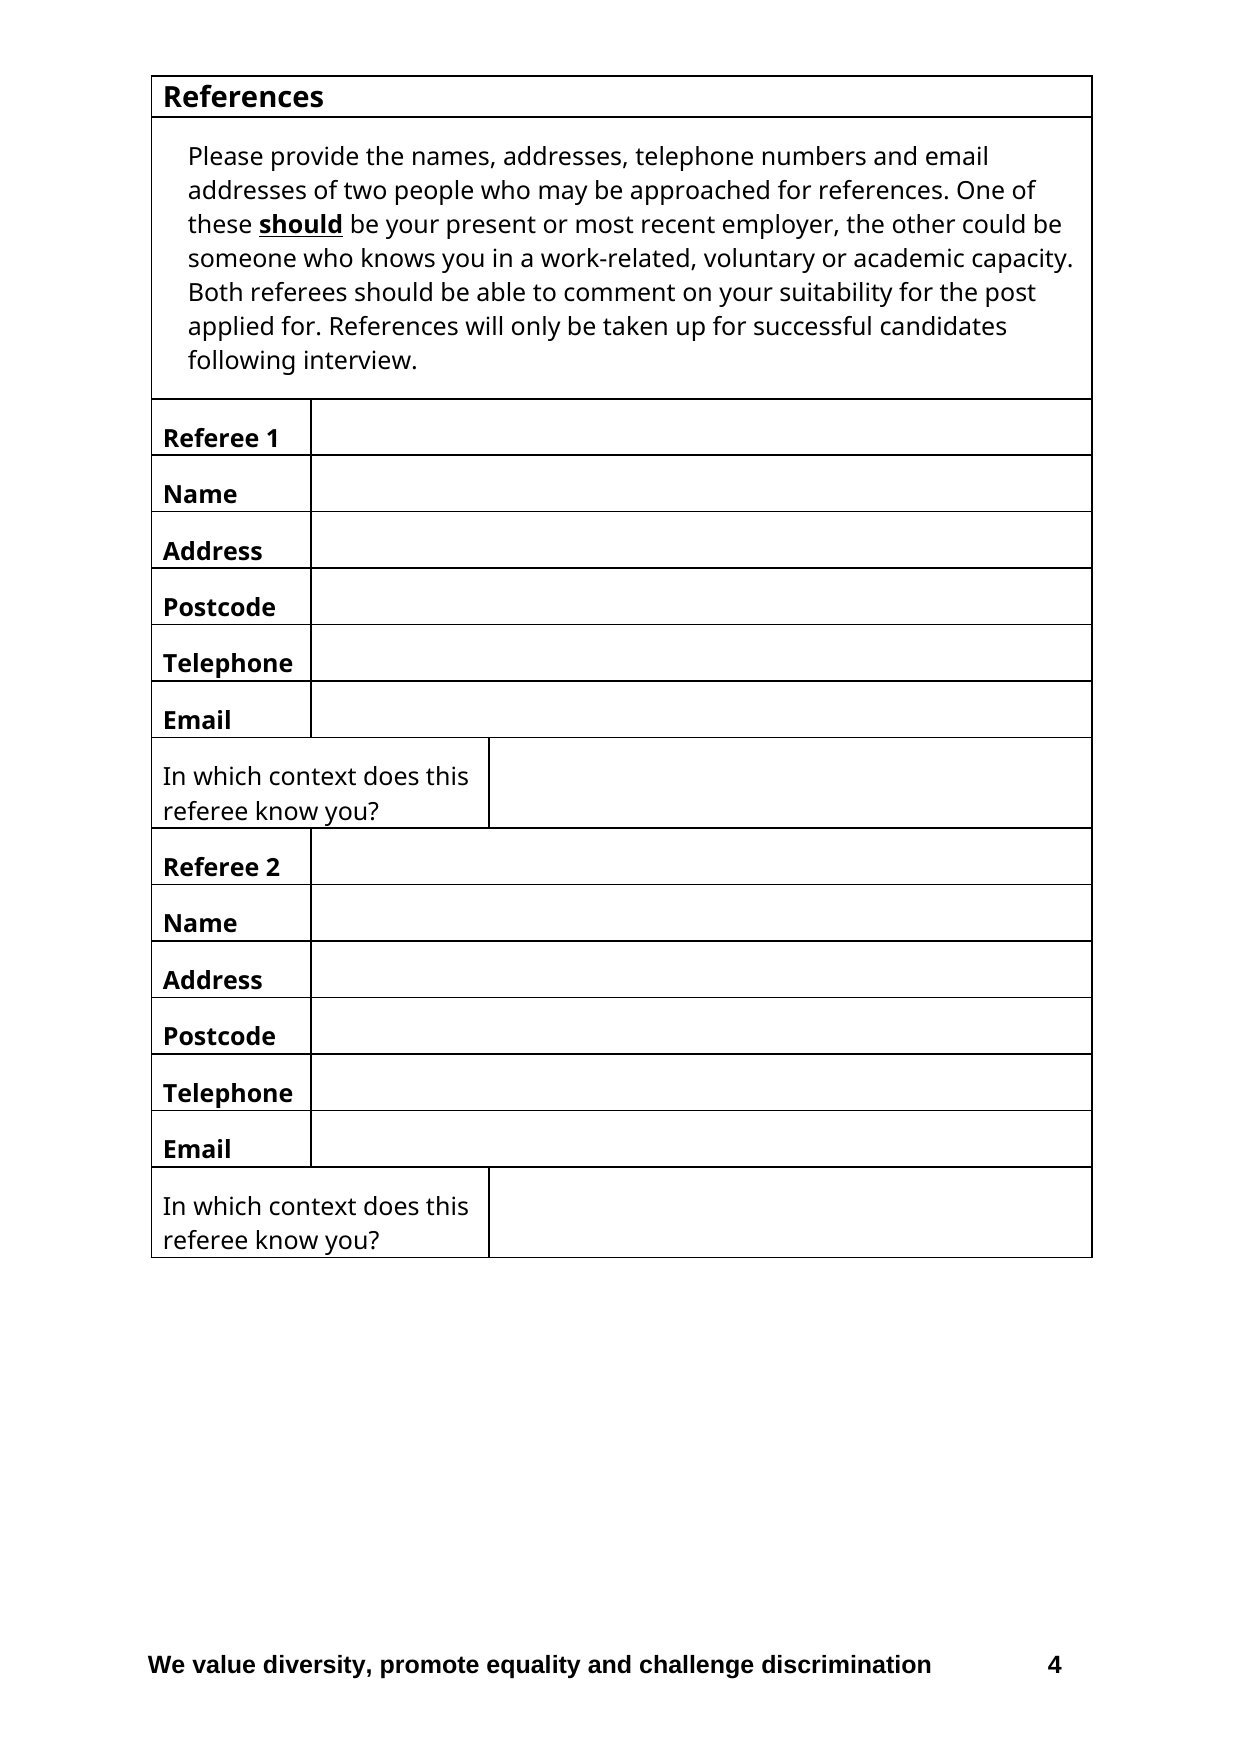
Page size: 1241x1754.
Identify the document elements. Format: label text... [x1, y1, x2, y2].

table_cell [312, 569, 1091, 624]
table_cell Telephone [152, 1055, 310, 1109]
table_cell [312, 942, 1091, 997]
table_cell In which context does this referee know you? [152, 1168, 488, 1256]
table_cell [312, 512, 1091, 567]
table_cell [312, 682, 1091, 737]
table_cell Address [152, 942, 310, 997]
table_cell Name [152, 885, 310, 940]
table_cell Please provide the names, addresses, telephone numbers and email addresses of two people who may be approached for references. One of these should be your present or most recent employer, the other could be someone who knows you in a work-related, voluntary or academic capacity. Both referees should be able to comment on your suitability for the post applied for. References will only be taken up for successful candidates following interview. [152, 118, 1091, 398]
table_cell Referee 2 [152, 829, 310, 884]
table_cell [312, 400, 1091, 454]
table_cell Address [152, 512, 310, 567]
table_cell Email [152, 1111, 310, 1166]
table_cell [312, 625, 1091, 680]
table_cell [312, 456, 1091, 511]
table_cell Telephone [152, 625, 310, 680]
table_header References [152, 77, 1091, 116]
table_cell Referee 1 [152, 400, 310, 454]
table_cell [312, 998, 1091, 1053]
table_cell Email [152, 682, 310, 737]
table_cell [312, 885, 1091, 940]
table_cell [312, 1111, 1091, 1166]
table_cell Postcode [152, 998, 310, 1053]
table_cell In which context does this referee know you? [152, 738, 488, 827]
table_cell [312, 829, 1091, 884]
table_cell [312, 1055, 1091, 1109]
table_cell Name [152, 456, 310, 511]
table_cell Postcode [152, 569, 310, 624]
table_cell [490, 1168, 1091, 1256]
table_cell [490, 738, 1091, 827]
